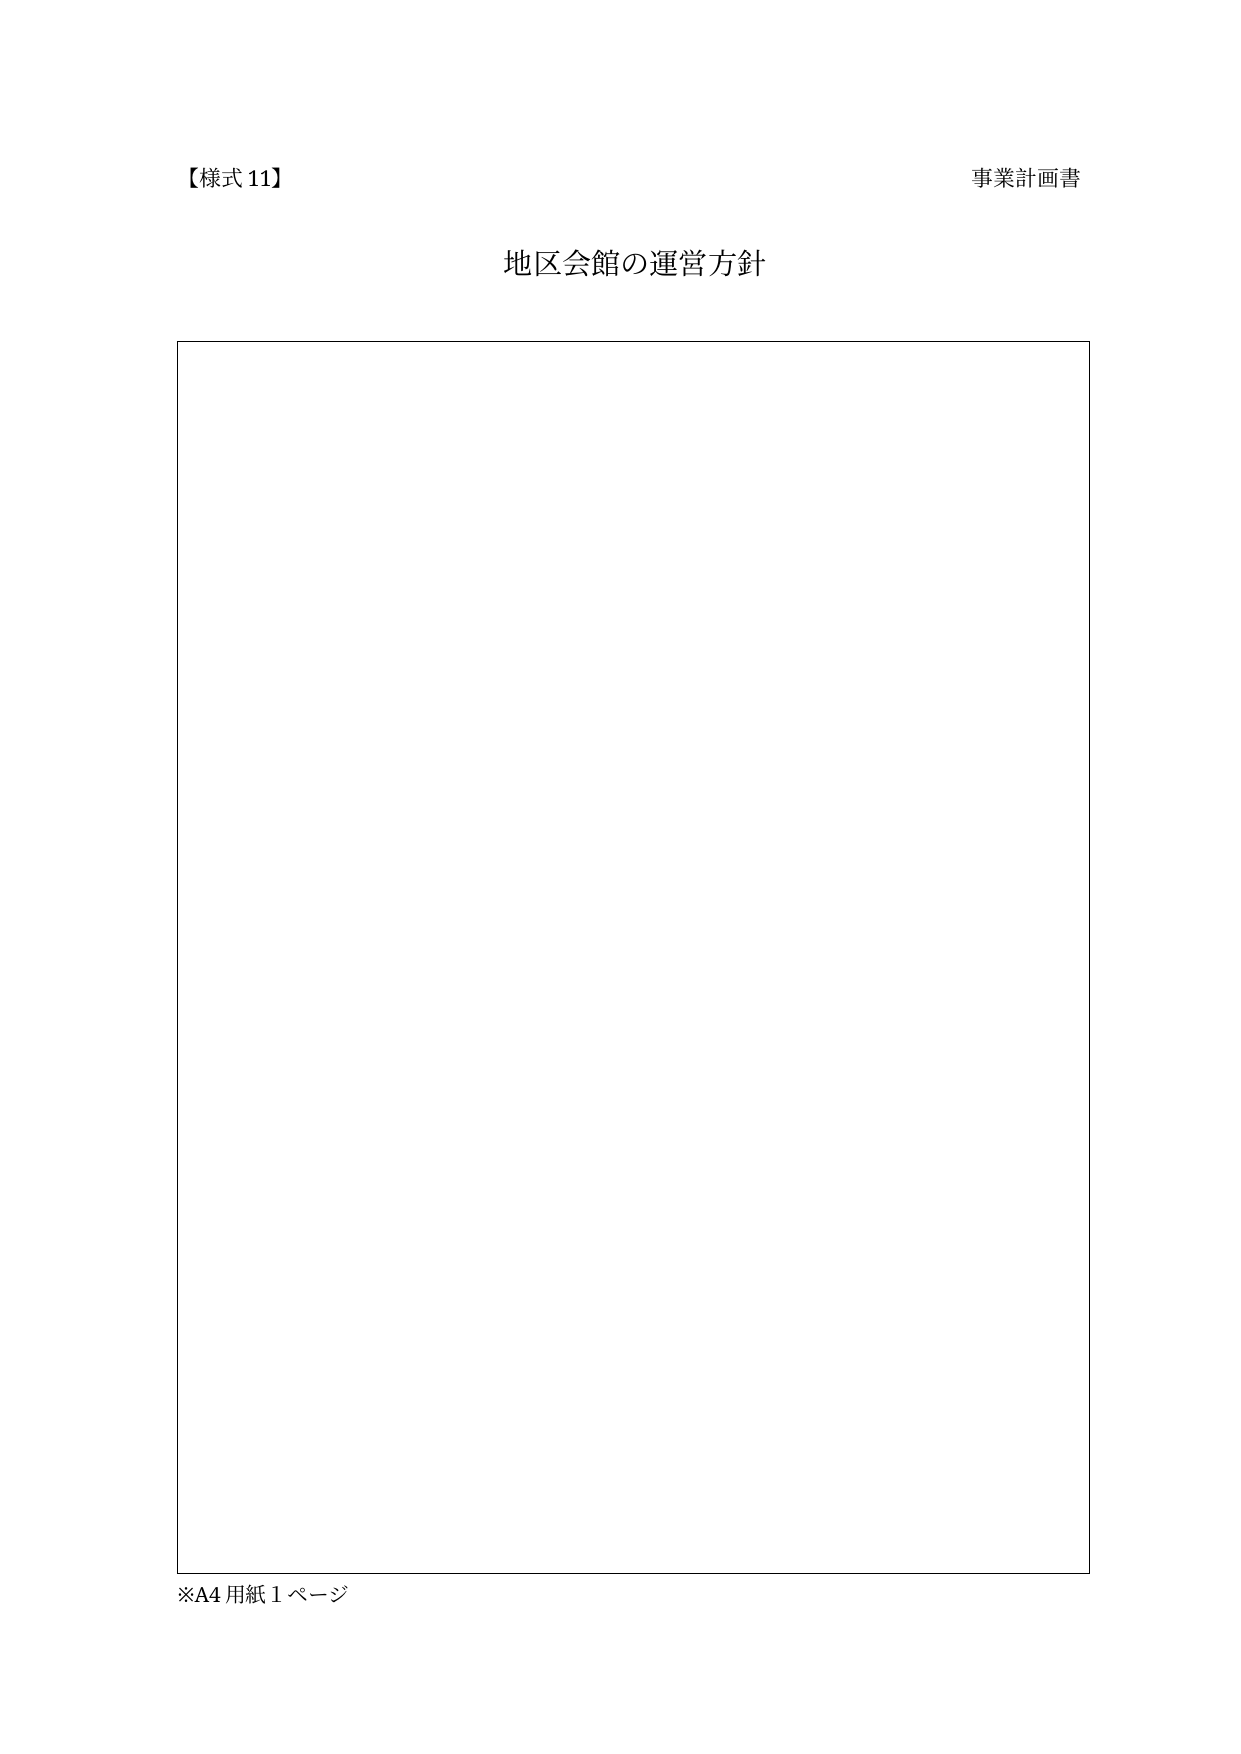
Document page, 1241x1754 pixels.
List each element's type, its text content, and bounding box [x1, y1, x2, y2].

table_header [178, 342, 1089, 1573]
text ※A4用紙１ページ [177, 1574, 1092, 1613]
text 【様式11】 事業計画書 [177, 157, 1092, 197]
text 地区会館の運営方針 [177, 222, 1092, 302]
